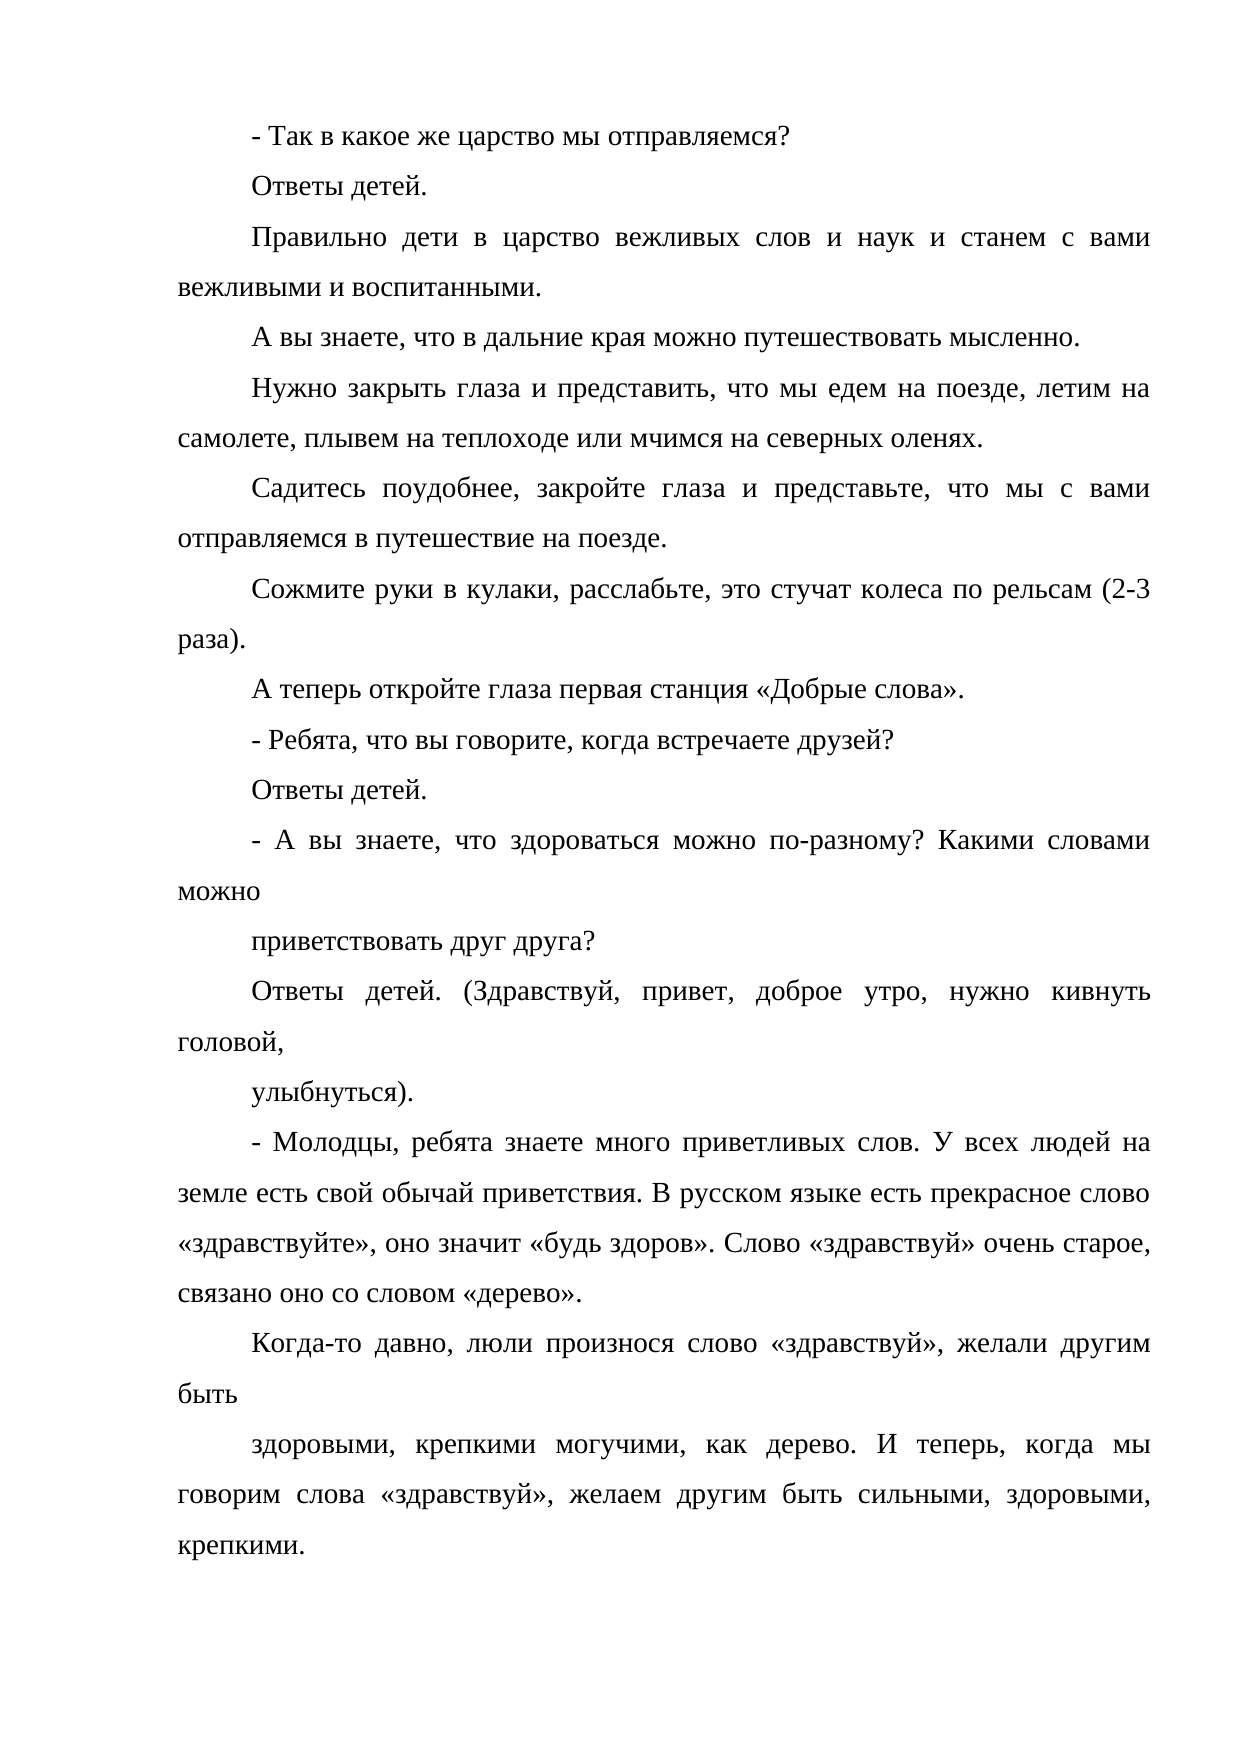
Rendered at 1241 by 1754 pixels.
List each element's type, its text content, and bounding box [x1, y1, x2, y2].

text Ответы детей. [177, 168, 1152, 202]
text Правильно дети в царство вежливых слов и наук и станем с вами вежливыми и воспитанными. [177, 219, 1152, 303]
text Садитесь поудобнее, закройте глаза и представьте, что мы с вами отправляемся в путешествие на поезде. [177, 470, 1152, 554]
text - Так в какое же царство мы отправляемся? [177, 118, 1152, 152]
text Когда-то давно, люли произнося слово «здравствуй», желали другим быть [177, 1326, 1152, 1409]
text - Ребята, что вы говорите, когда встречаете друзей? [177, 722, 1152, 755]
text Ответы детей. [177, 772, 1152, 806]
text Нужно закрыть глаза и представить, что мы едем на поезде, летим на самолете, плывем на теплоходе или мчимся на северных оленях. [177, 370, 1152, 453]
text здоровыми, крепкими могучими, как дерево. И теперь, когда мы говорим слова «здравствуй», желаем другим быть сильными, здоровыми, крепкими. [177, 1426, 1152, 1560]
text - Молодцы, ребята знаете много приветливых слов. У всех людей на земле есть свой обычай приветствия. В русском языке есть прекрасное слово «здравствуйте», оно значит «будь здоров». Слово «здравствуй» очень старое, связано оно со словом «дерево». [177, 1124, 1152, 1309]
text Ответы детей. (Здравствуй, привет, доброе утро, нужно кивнуть головой, [177, 973, 1152, 1057]
text Сожмите руки в кулаки, расслабьте, это стучат колеса по рельсам (2-3 раза). [177, 571, 1152, 655]
text А теперь откройте глаза первая станция «Добрые слова». [177, 672, 1152, 705]
text приветствовать друг друга? [177, 923, 1152, 957]
text - А вы знаете, что здороваться можно по-разному? Какими словами можно [177, 822, 1152, 906]
text улыбнуться). [177, 1074, 1152, 1108]
text А вы знаете, что в дальние края можно путешествовать мысленно. [177, 319, 1152, 353]
